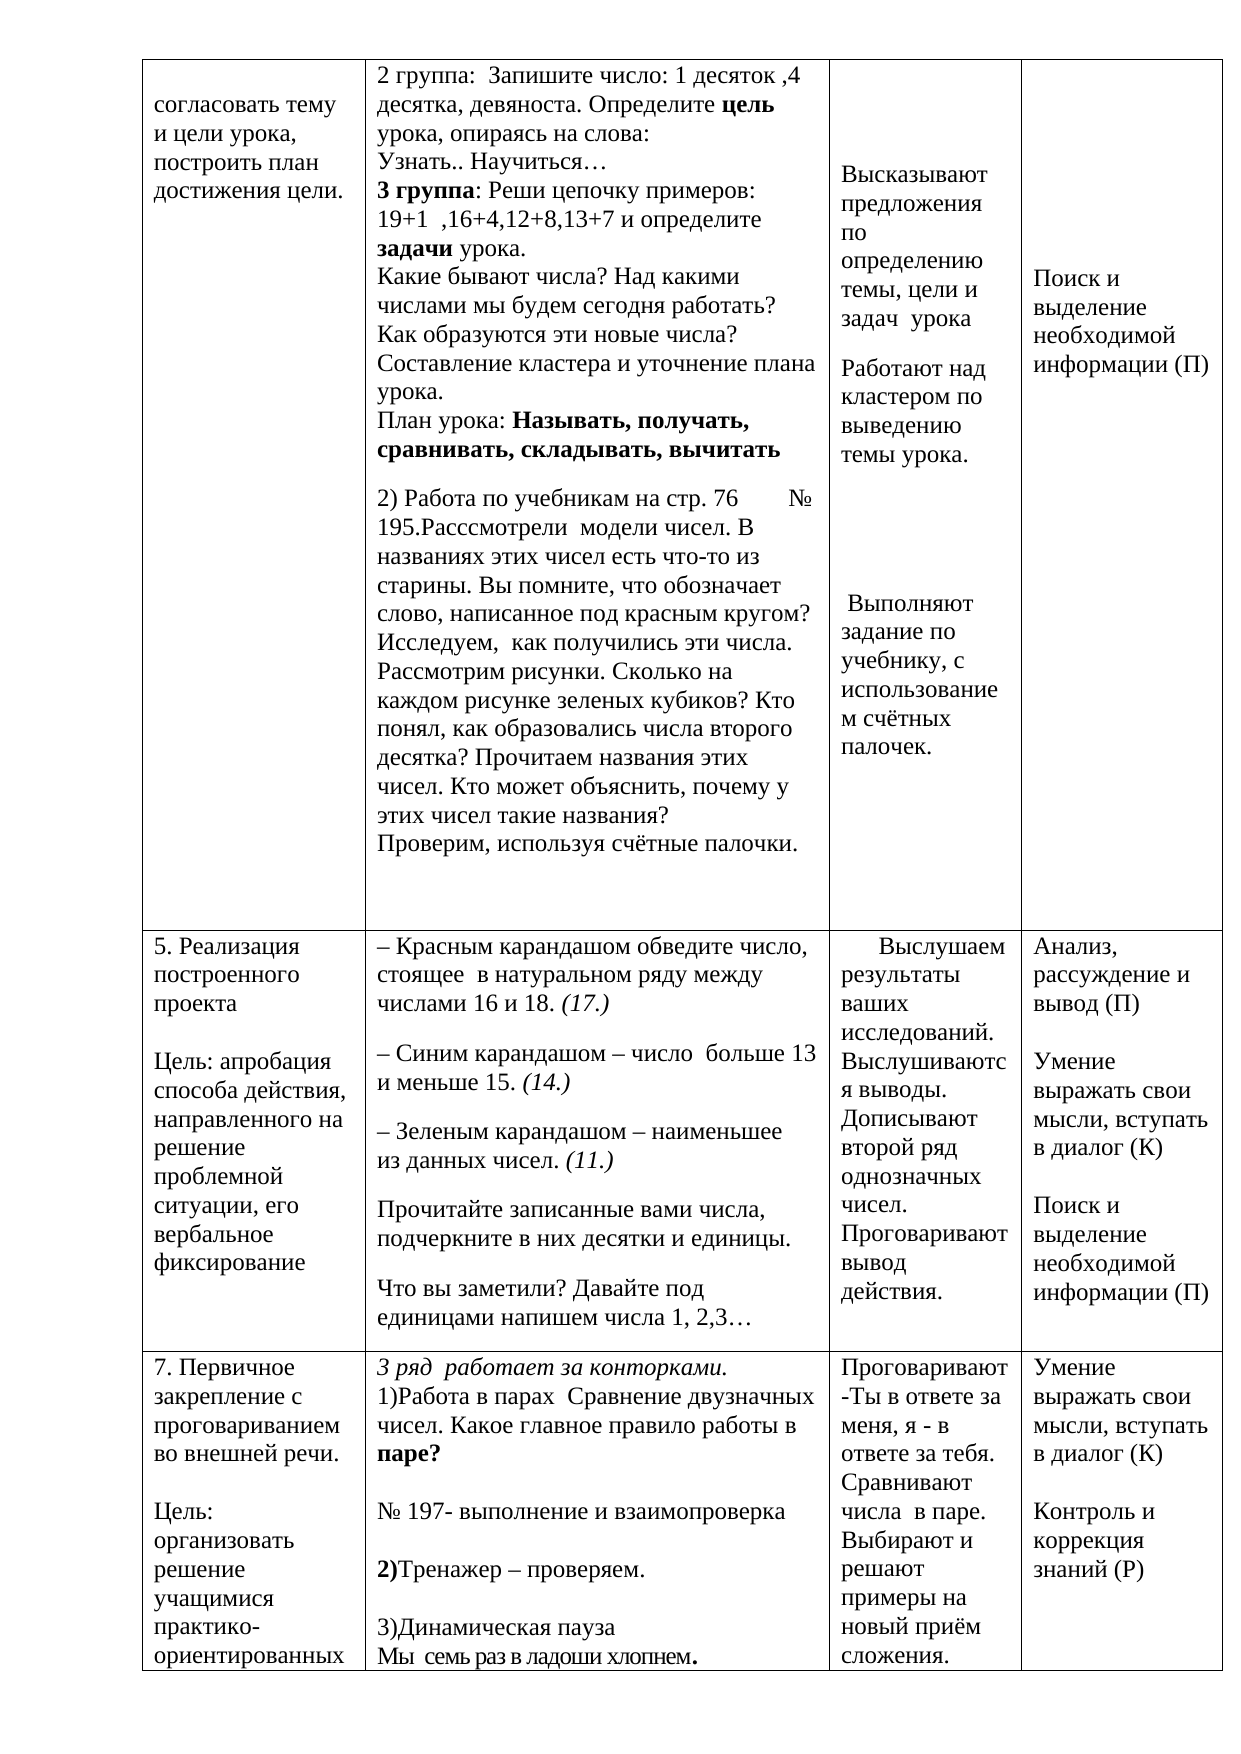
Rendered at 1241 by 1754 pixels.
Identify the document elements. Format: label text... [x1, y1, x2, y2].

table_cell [830, 60, 1021, 930]
table_cell 5. Реализация построенного проекта Цель: апробация способа действия, направленного на решение проблемной ситуации, его вербальное фиксирование [143, 931, 365, 1351]
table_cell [143, 60, 365, 930]
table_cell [366, 60, 829, 930]
table_cell Анализ, рассуждение и вывод (П) Умение выражать свои мысли, вступать в диалог (К) Поиск и выделение необходимой информации (П) [1022, 931, 1222, 1351]
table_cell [1022, 60, 1222, 930]
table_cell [1022, 1352, 1222, 1670]
table_cell – Красным карандашом обведите число, стоящее в натуральном ряду между числами 16 и 18. (17.) – Синим карандашом – число больше 13 и меньше 15. (14.) – Зеленым карандашом – наименьшее из данных чисел. (11.) Прочитайте записанные вами числа, подчеркните в них десятки и единицы. Что вы заметили? Давайте под единицами напишем числа 1, 2,3… [366, 931, 829, 1351]
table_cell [366, 1352, 829, 1670]
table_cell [830, 1352, 1021, 1670]
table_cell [143, 1352, 365, 1670]
table_cell Выслушаем результаты ваших исследований. Выслушиваются выводы. Дописывают второй ряд однозначных чисел. Проговаривают вывод действия. [830, 931, 1021, 1351]
